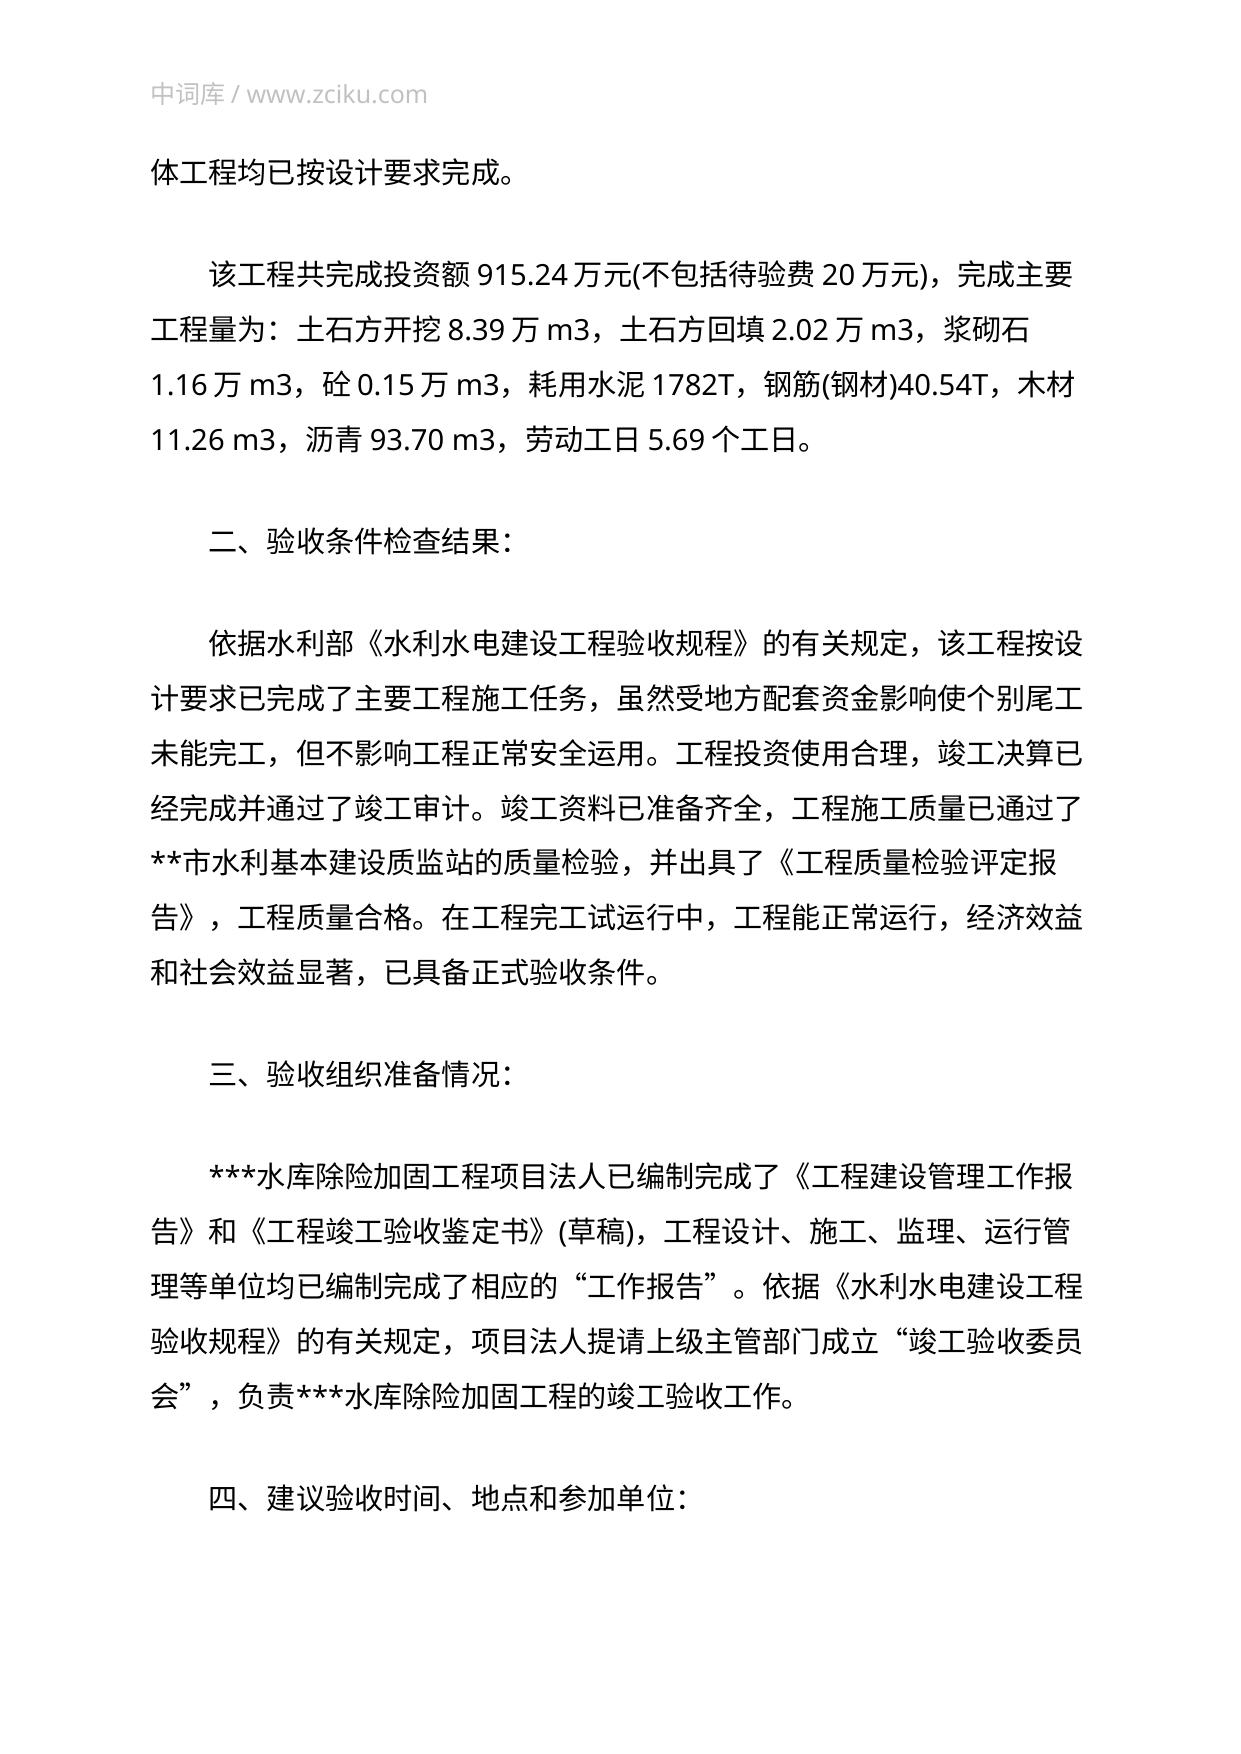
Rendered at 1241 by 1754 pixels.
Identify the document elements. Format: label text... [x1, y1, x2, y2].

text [150, 150, 1090, 192]
text 三、验收组织准备情况： [150, 1052, 1090, 1094]
text 二、验收条件检查结果： [150, 519, 1090, 561]
text 该工程共完成投资额915.24万元(不包括待验费20万元)，完成主要工程量为：土石方开挖8.39万m3，土石方回填2.02万m3，浆砌石1.16万m3，砼0.15万m3，耗用水泥1782T，钢筋(钢材)40.54T，木材11.26 m3，沥青93.70 m3，劳动工日5.69个工日。 [150, 252, 1090, 459]
text ***水库除险加固工程项目法人已编制完成了《工程建设管理工作报告》和《工程竣工验收鉴定书》(草稿)，工程设计、施工、监理、运行管理等单位均已编制完成了相应的“工作报告”。依据《水利水电建设工程验收规程》的有关规定，项目法人提请上级主管部门成立“竣工验收委员会”，负责***水库除险加固工程的竣工验收工作。 [150, 1153, 1090, 1416]
text 四、建议验收时间、地点和参加单位： [150, 1475, 1090, 1518]
text 依据水利部《水利水电建设工程验收规程》的有关规定，该工程按设计要求已完成了主要工程施工任务，虽然受地方配套资金影响使个别尾工未能完工，但不影响工程正常安全运用。工程投资使用合理，竣工决算已经完成并通过了竣工审计。竣工资料已准备齐全，工程施工质量已通过了**市水利基本建设质监站的质量检验，并出具了《工程质量检验评定报告》，工程质量合格。在工程完工试运行中，工程能正常运行，经济效益和社会效益显著，已具备正式验收条件。 [150, 621, 1090, 992]
